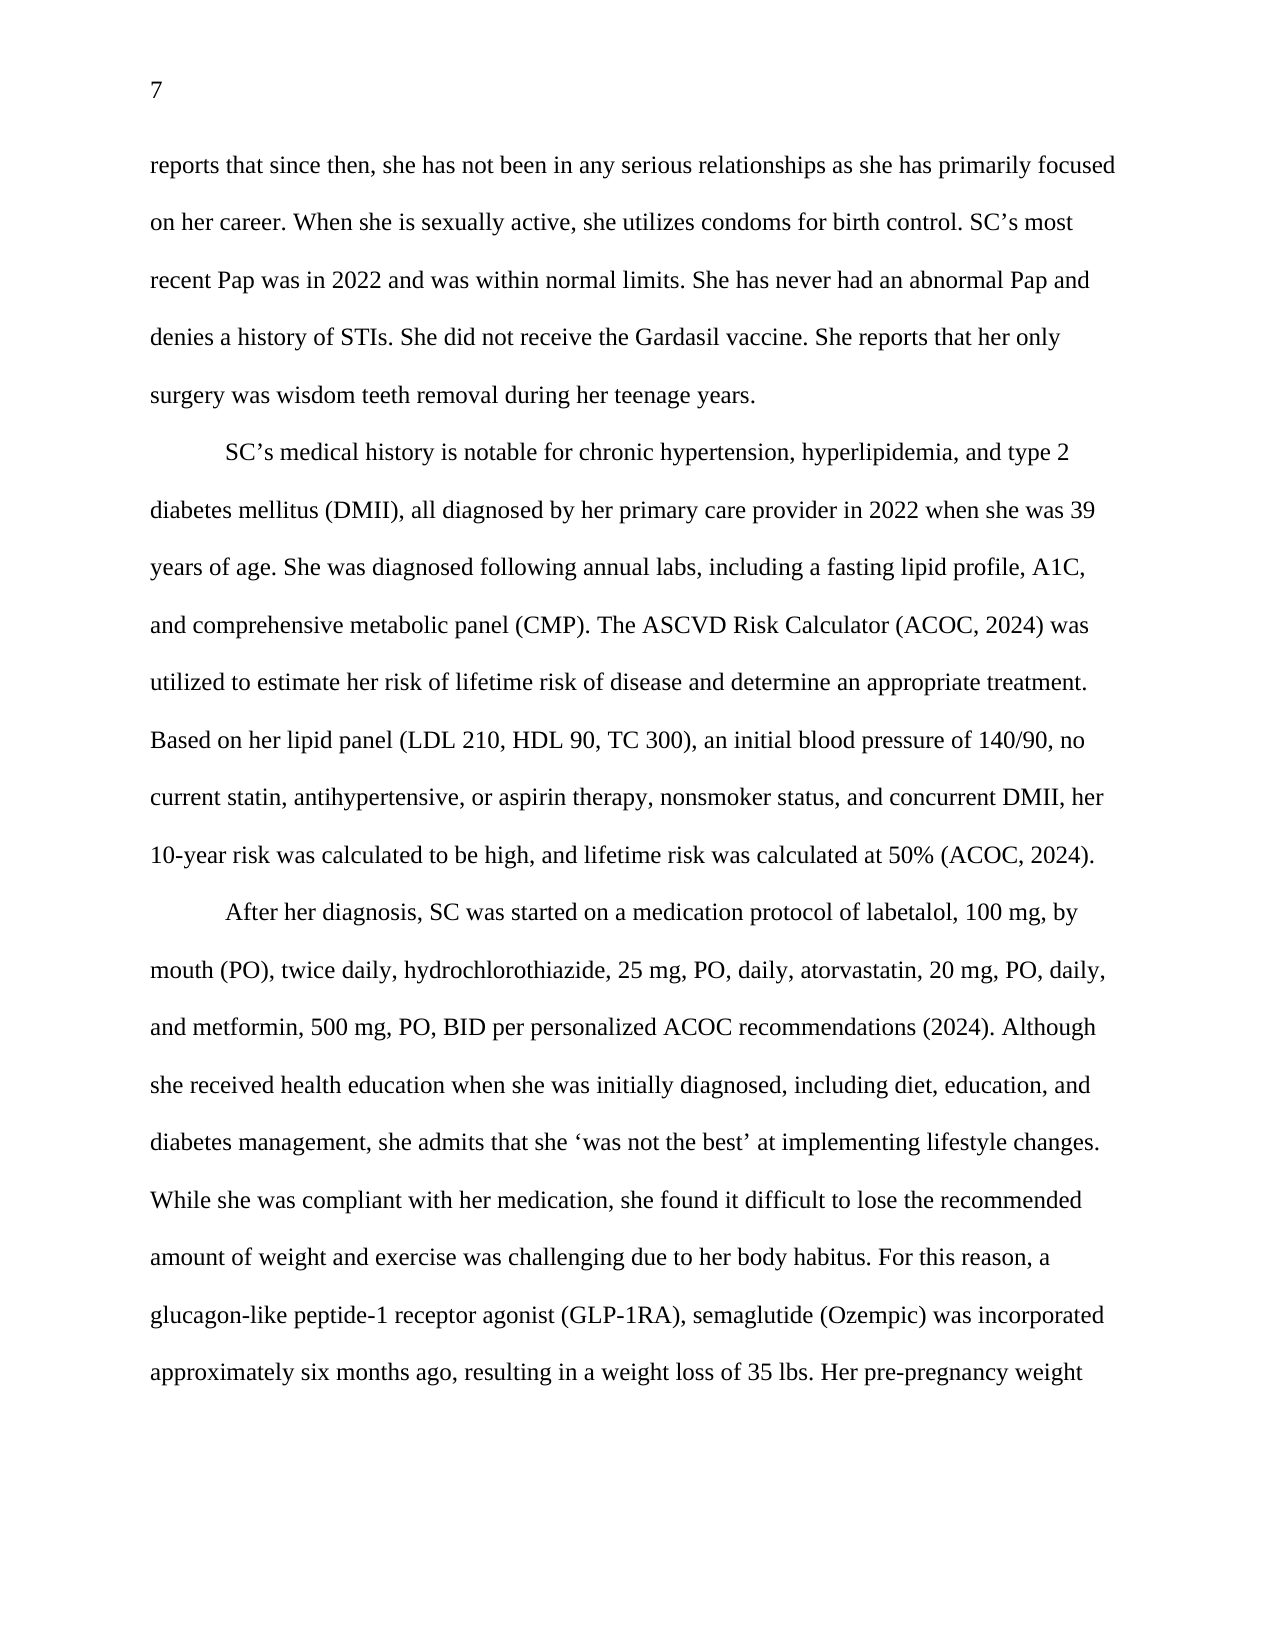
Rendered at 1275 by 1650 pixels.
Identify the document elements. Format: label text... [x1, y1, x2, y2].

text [150, 897, 1125, 1386]
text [150, 150, 1125, 409]
text SC’s medical history is notable for chronic hypertension, hyperlipidemia, and type 2 diabetes mellitus (DMII), all diagnosed by her primary care provider in 2022 when she was 39 years of age. She was diagnosed following annual labs, including a fasting lipid profile, A1C, and comprehensive metabolic panel (CMP). The ASCVD Risk Calculator (ACOC, 2024) was utilized to estimate her risk of lifetime risk of disease and determine an appropriate treatment. Based on her lipid panel (LDL 210, HDL 90, TC 300), an initial blood pressure of 140/90, no current statin, antihypertensive, or aspirin therapy, nonsmoker status, and concurrent DMII, her 10-year risk was calculated to be high, and lifetime risk was calculated at 50% (ACOC, 2024). [150, 437, 1125, 869]
